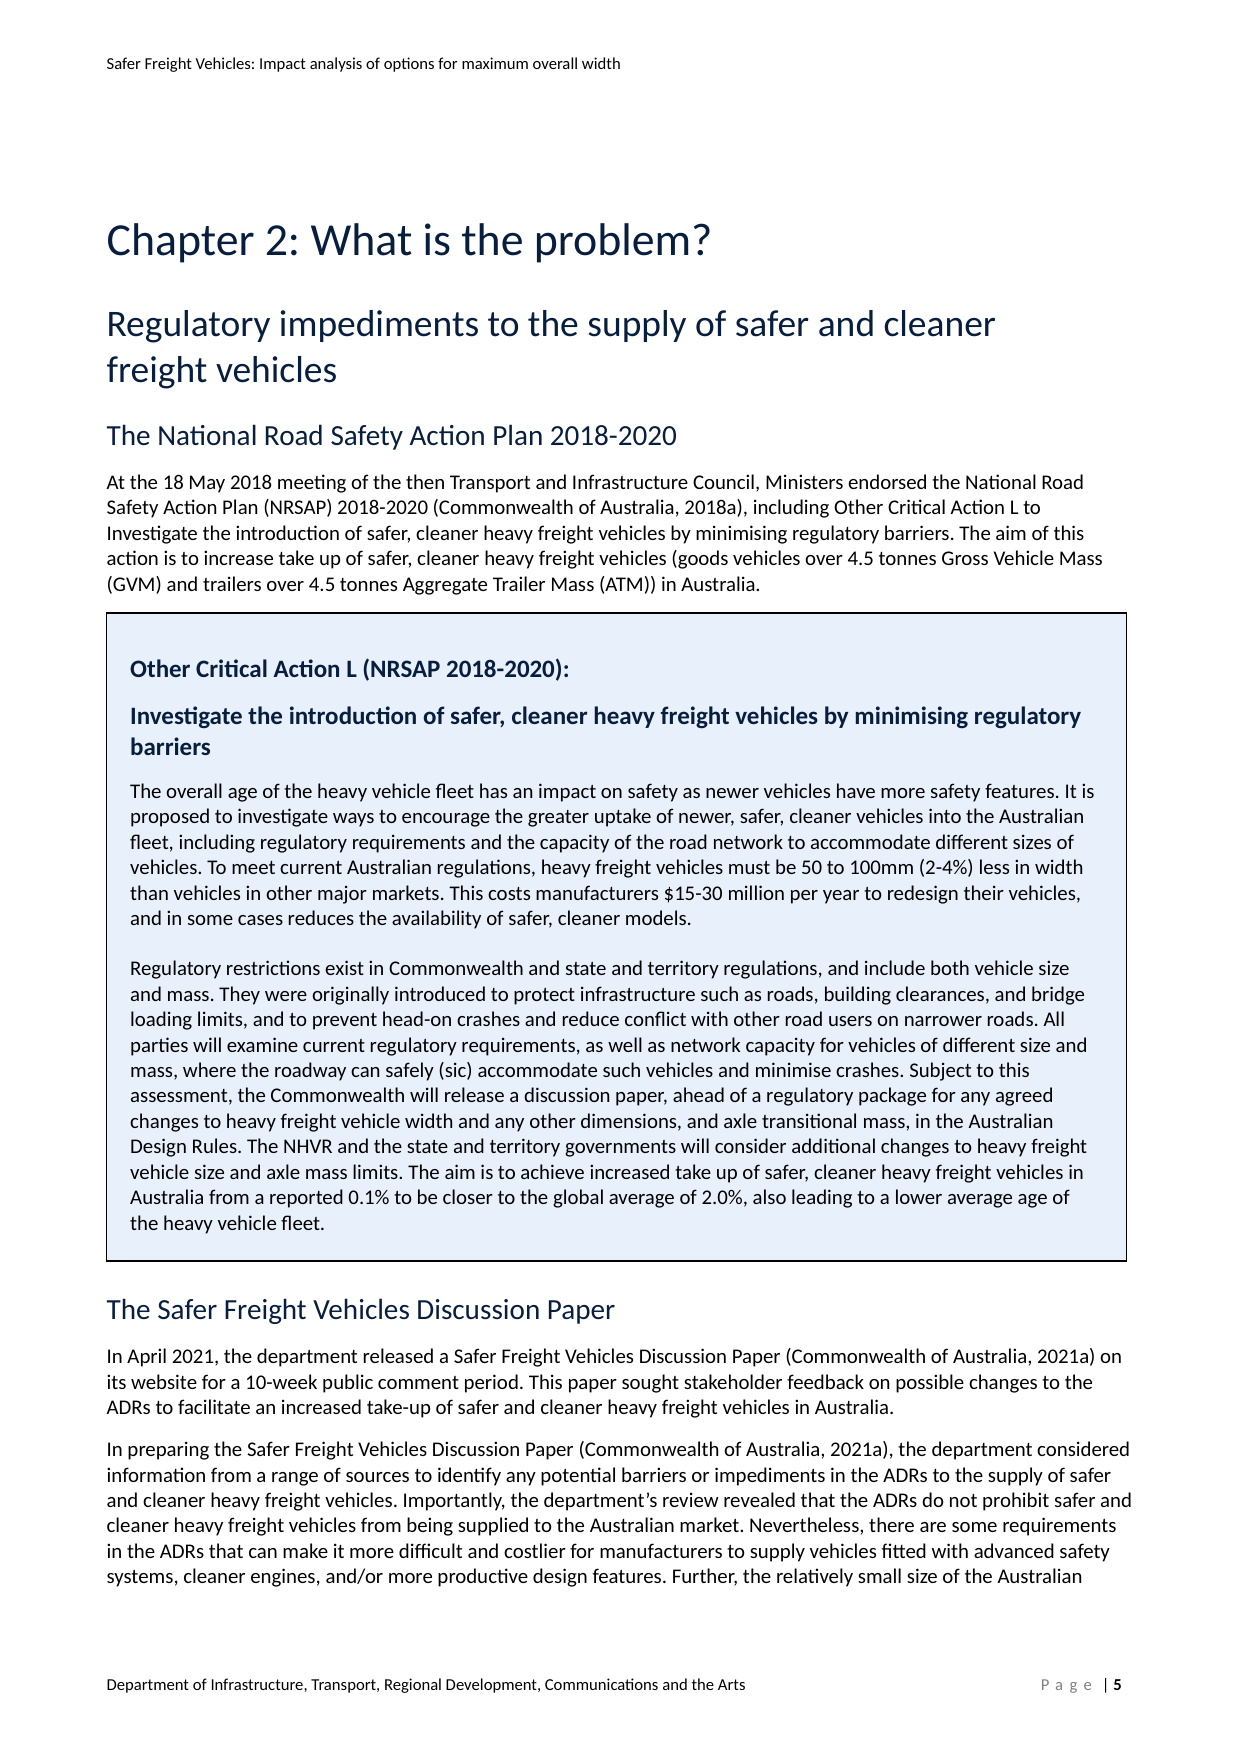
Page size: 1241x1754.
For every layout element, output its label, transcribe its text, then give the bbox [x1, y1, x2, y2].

subtitle The National Road Safety Action Plan 2018-2020 [106, 417, 1134, 452]
text At the 18 May 2018 meeting of the then Transport and Infrastructure Council, Ministers endorsed the National Road Safety Action Plan (NRSAP) 2018-2020 (Commonwealth of Australia, 2018a), including Other Critical Action L to Investigate the introduction of safer, cleaner heavy freight vehicles by minimising regulatory barriers. The aim of this action is to increase take up of safer, cleaner heavy freight vehicles (goods vehicles over 4.5 tonnes Gross Vehicle Mass (GVM) and trailers over 4.5 tonnes Aggregate Trailer Mass (ATM)) in Australia. [106, 469, 1134, 596]
subtitle Regulatory impediments to the supply of safer and cleaner freight vehicles [106, 300, 1134, 392]
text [106, 1436, 1134, 1589]
subtitle Chapter 2: What is the problem? [106, 211, 1134, 267]
subtitle The Safer Freight Vehicles Discussion Paper [106, 1291, 1134, 1327]
text In April 2021, the department released a Safer Freight Vehicles Discussion Paper (Commonwealth of Australia, 2021a) on its website for a 10-week public comment period. This paper sought stakeholder feedback on possible changes to the ADRs to facilitate an increased take-up of safer and cleaner heavy freight vehicles in Australia. [106, 1343, 1134, 1420]
